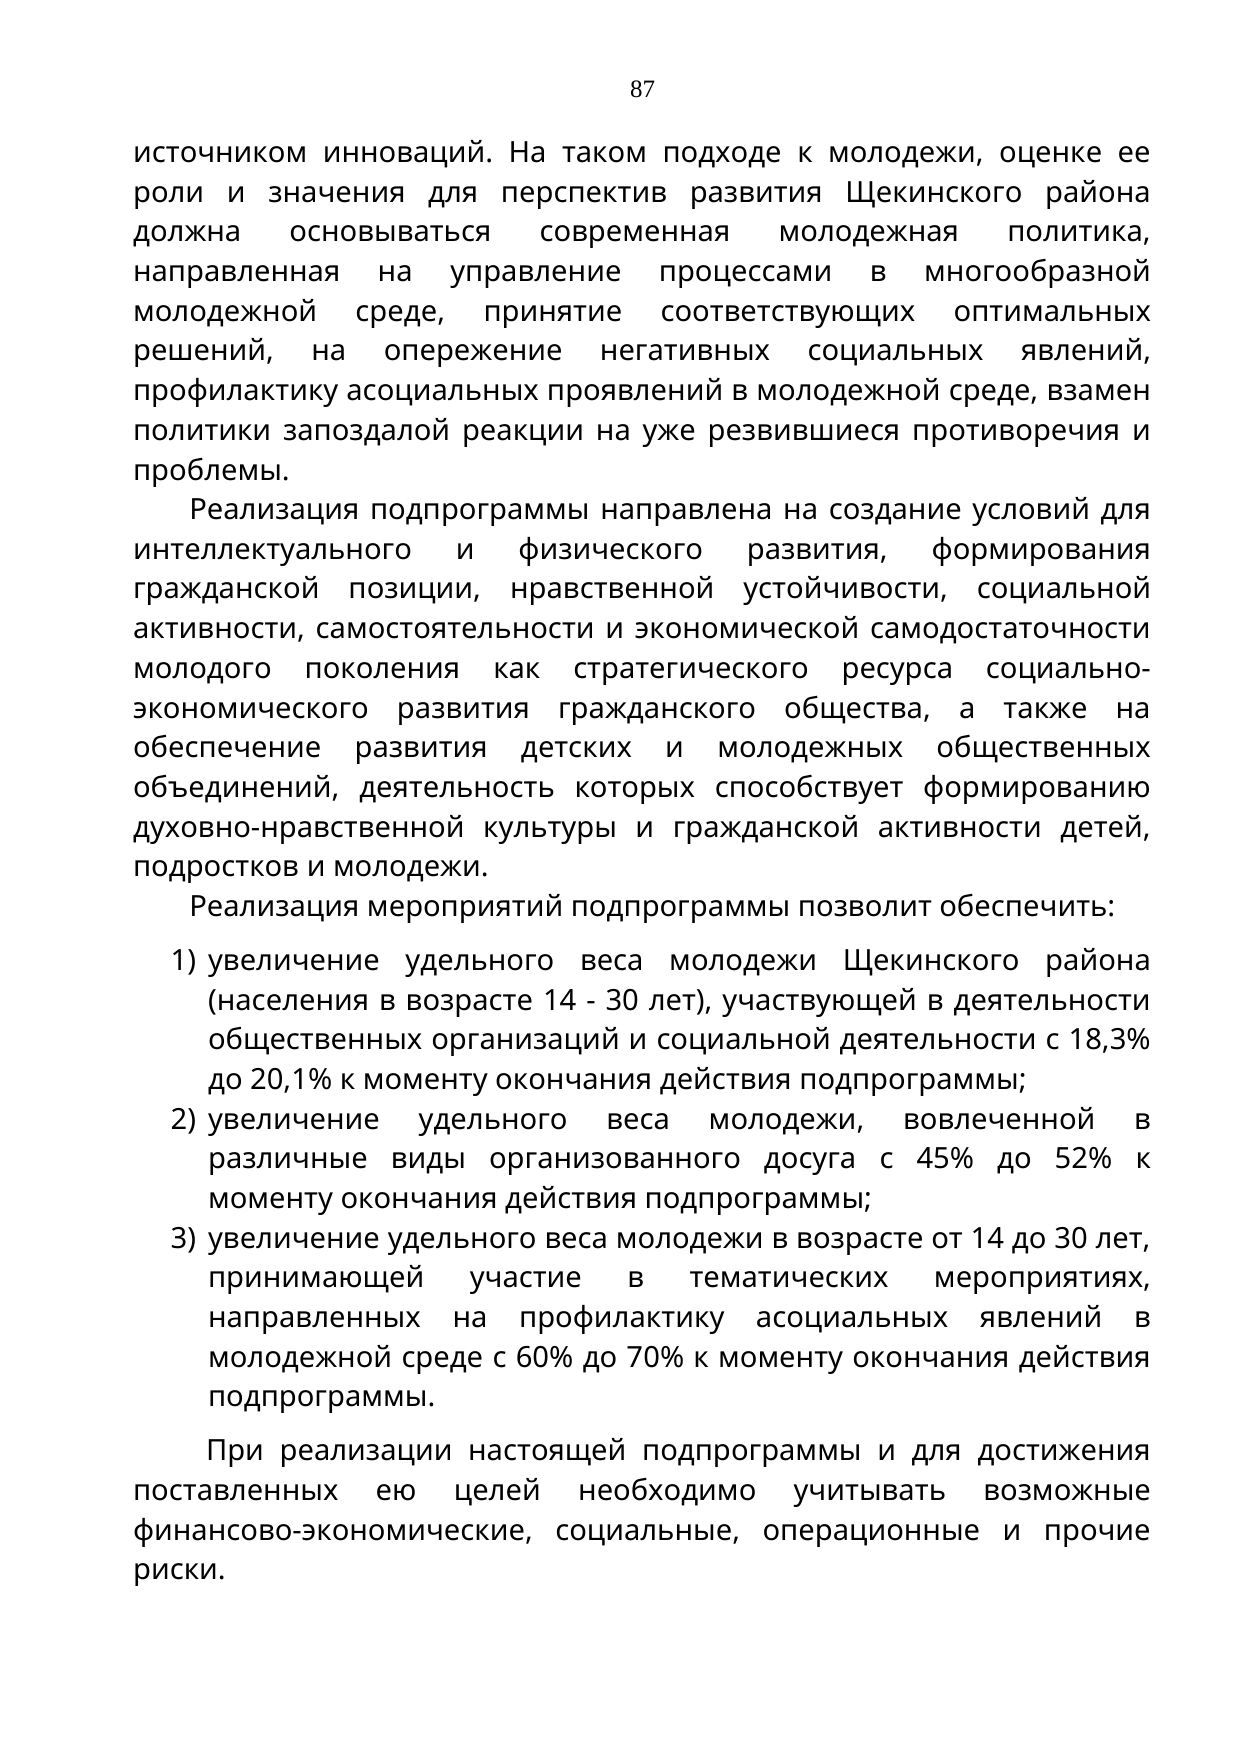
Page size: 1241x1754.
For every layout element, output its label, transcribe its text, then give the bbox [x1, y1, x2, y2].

list увеличение удельного веса молодежи в возрасте от 14 до 30 лет, принимающей участие в тематических мероприятиях, направленных на профилактику асоциальных явлений в молодежной среде с 60% до 70% к моменту окончания действия подпрограммы. [170, 1217, 1152, 1415]
text Реализация подпрограммы направлена на создание условий для интеллектуального и физического развития, формирования гражданской позиции, нравственной устойчивости, социальной активности, самостоятельности и экономической самодостаточности молодого поколения как стратегического ресурса социально-экономического развития гражданского общества, а также на обеспечение развития детских и молодежных общественных объединений, деятельность которых способствует формированию духовно-нравственной культуры и гражданской активности детей, подростков и молодежи. [133, 488, 1152, 885]
list увеличение удельного веса молодежи Щекинского района (населения в возрасте 14 - 30 лет), участвующей в деятельности общественных организаций и социальной деятельности с 18,3% до 20,1% к моменту окончания действия подпрограммы; [170, 939, 1152, 1098]
text Реализация мероприятий подпрограммы позволит обеспечить: [133, 885, 1152, 925]
text При реализации настоящей подпрограммы и для достижения поставленных ею целей необходимо учитывать возможные финансово-экономические, социальные, операционные и прочие риски. [133, 1429, 1152, 1588]
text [133, 131, 1152, 488]
list увеличение удельного веса молодежи, вовлеченной в различные виды организованного досуга с 45% до 52% к моменту окончания действия подпрограммы; [170, 1098, 1152, 1217]
